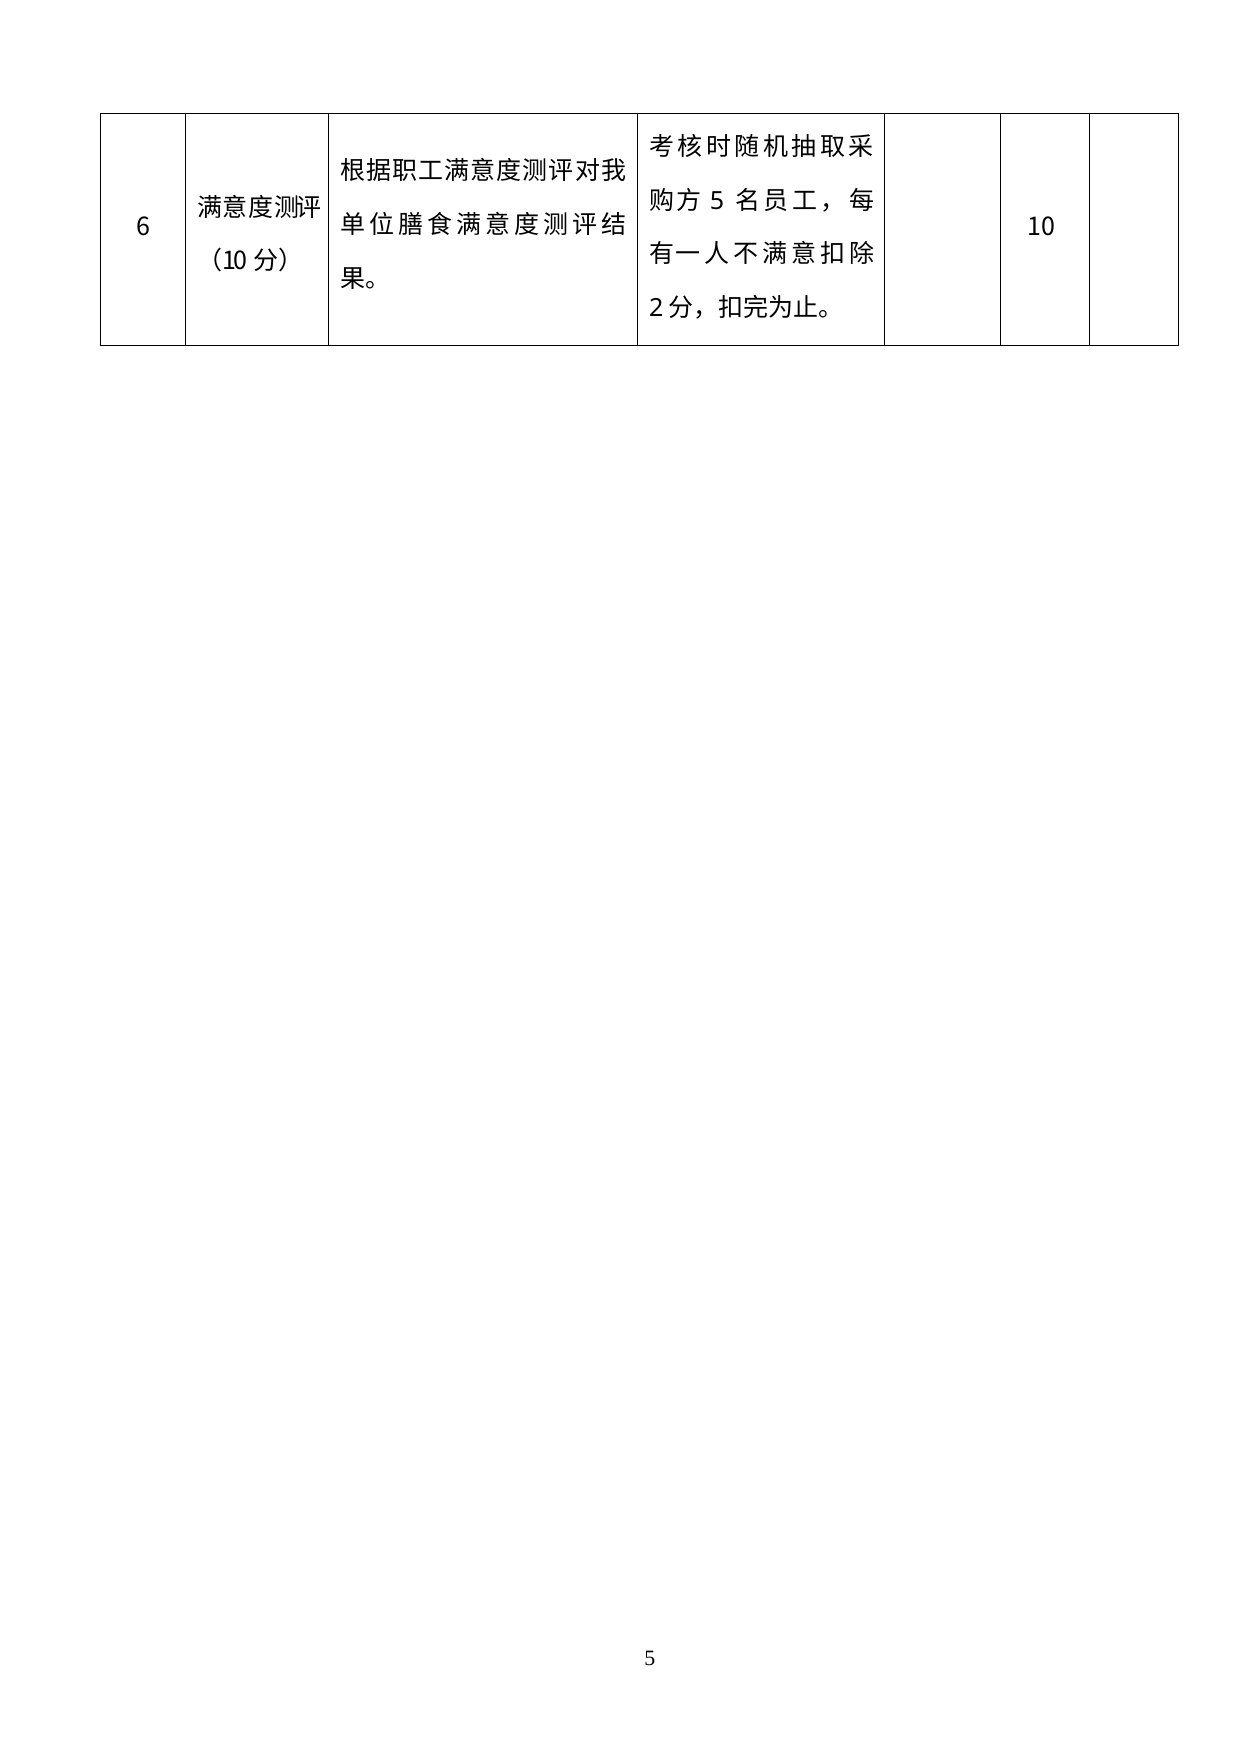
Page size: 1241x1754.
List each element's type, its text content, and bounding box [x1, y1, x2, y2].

table_cell [1090, 114, 1178, 345]
table_cell 考核时随机抽取采购方 5 名员工，每有一人不满意扣除2分，扣完为止。 [638, 114, 884, 345]
table_cell 根据职工满意度测评对我单位膳食满意度测评结果。 [329, 114, 637, 345]
table_cell 10 [1001, 114, 1089, 345]
table_cell [885, 114, 1000, 345]
table_cell 满 意 度 测评（10 分） [186, 114, 328, 345]
table_cell 6 [101, 114, 185, 345]
